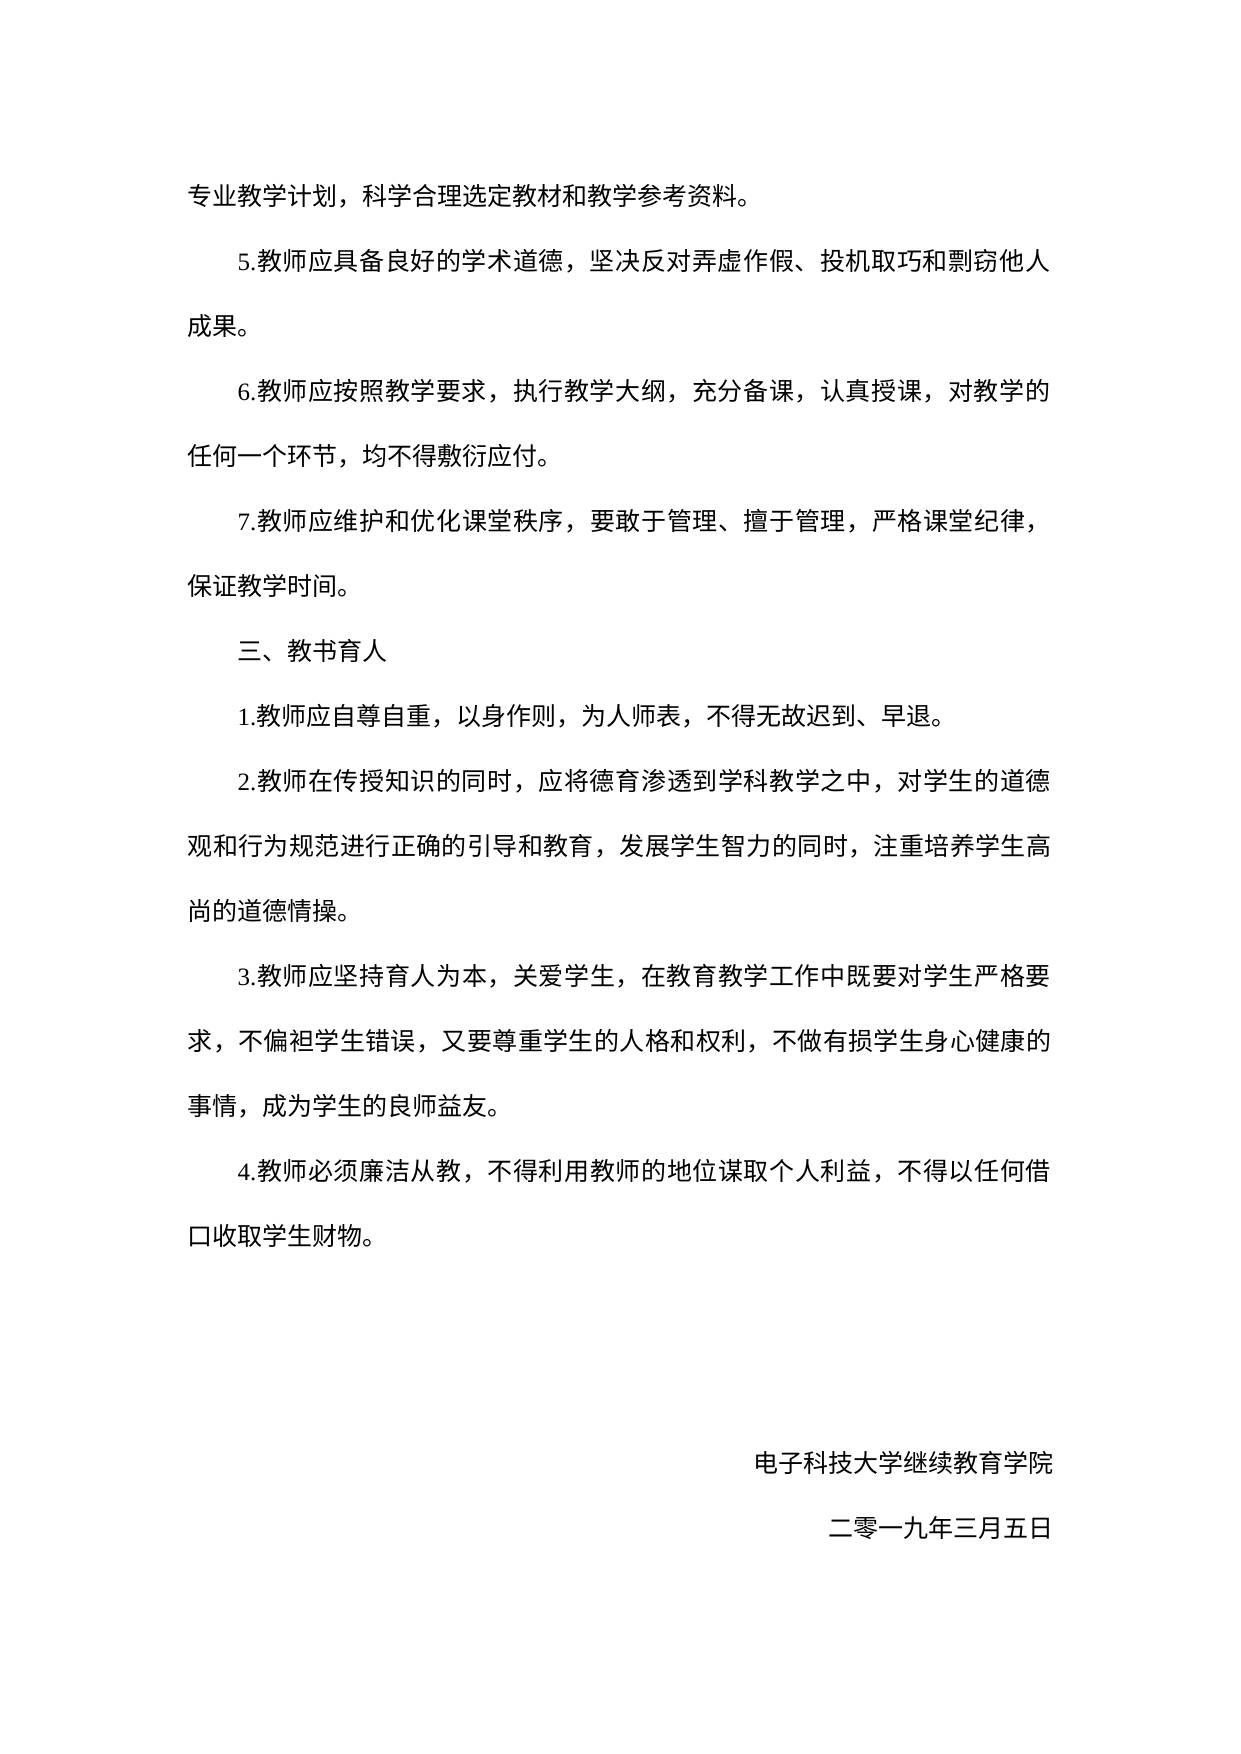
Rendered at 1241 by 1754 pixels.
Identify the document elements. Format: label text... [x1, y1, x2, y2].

text 5.教师应具备良好的学术道德，坚决反对弄虚作假、投机取巧和剽窃他人成果。 [187, 227, 1053, 357]
text 二零一九年三月五日 [187, 1494, 1053, 1559]
text 电子科技大学继续教育学院 [187, 1429, 1053, 1494]
text 7.教师应维护和优化课堂秩序，要敢于管理、擅于管理，严格课堂纪律，保证教学时间。 [187, 487, 1053, 617]
text 4.教师必须廉洁从教，不得利用教师的地位谋取个人利益，不得以任何借口收取学生财物。 [187, 1137, 1053, 1267]
text 2.教师在传授知识的同时，应将德育渗透到学科教学之中，对学生的道德观和行为规范进行正确的引导和教育，发展学生智力的同时，注重培养学生高尚的道德情操。 [187, 747, 1053, 942]
text 1.教师应自尊自重，以身作则，为人师表，不得无故迟到、早退。 [187, 682, 1053, 747]
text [187, 162, 1053, 227]
text 三、教书育人 [187, 617, 1053, 682]
text 3.教师应坚持育人为本，关爱学生，在教育教学工作中既要对学生严格要求，不偏袒学生错误，又要尊重学生的人格和权利，不做有损学生身心健康的事情，成为学生的良师益友。 [187, 942, 1053, 1137]
text 6.教师应按照教学要求，执行教学大纲，充分备课，认真授课，对教学的任何一个环节，均不得敷衍应付。 [187, 357, 1053, 487]
